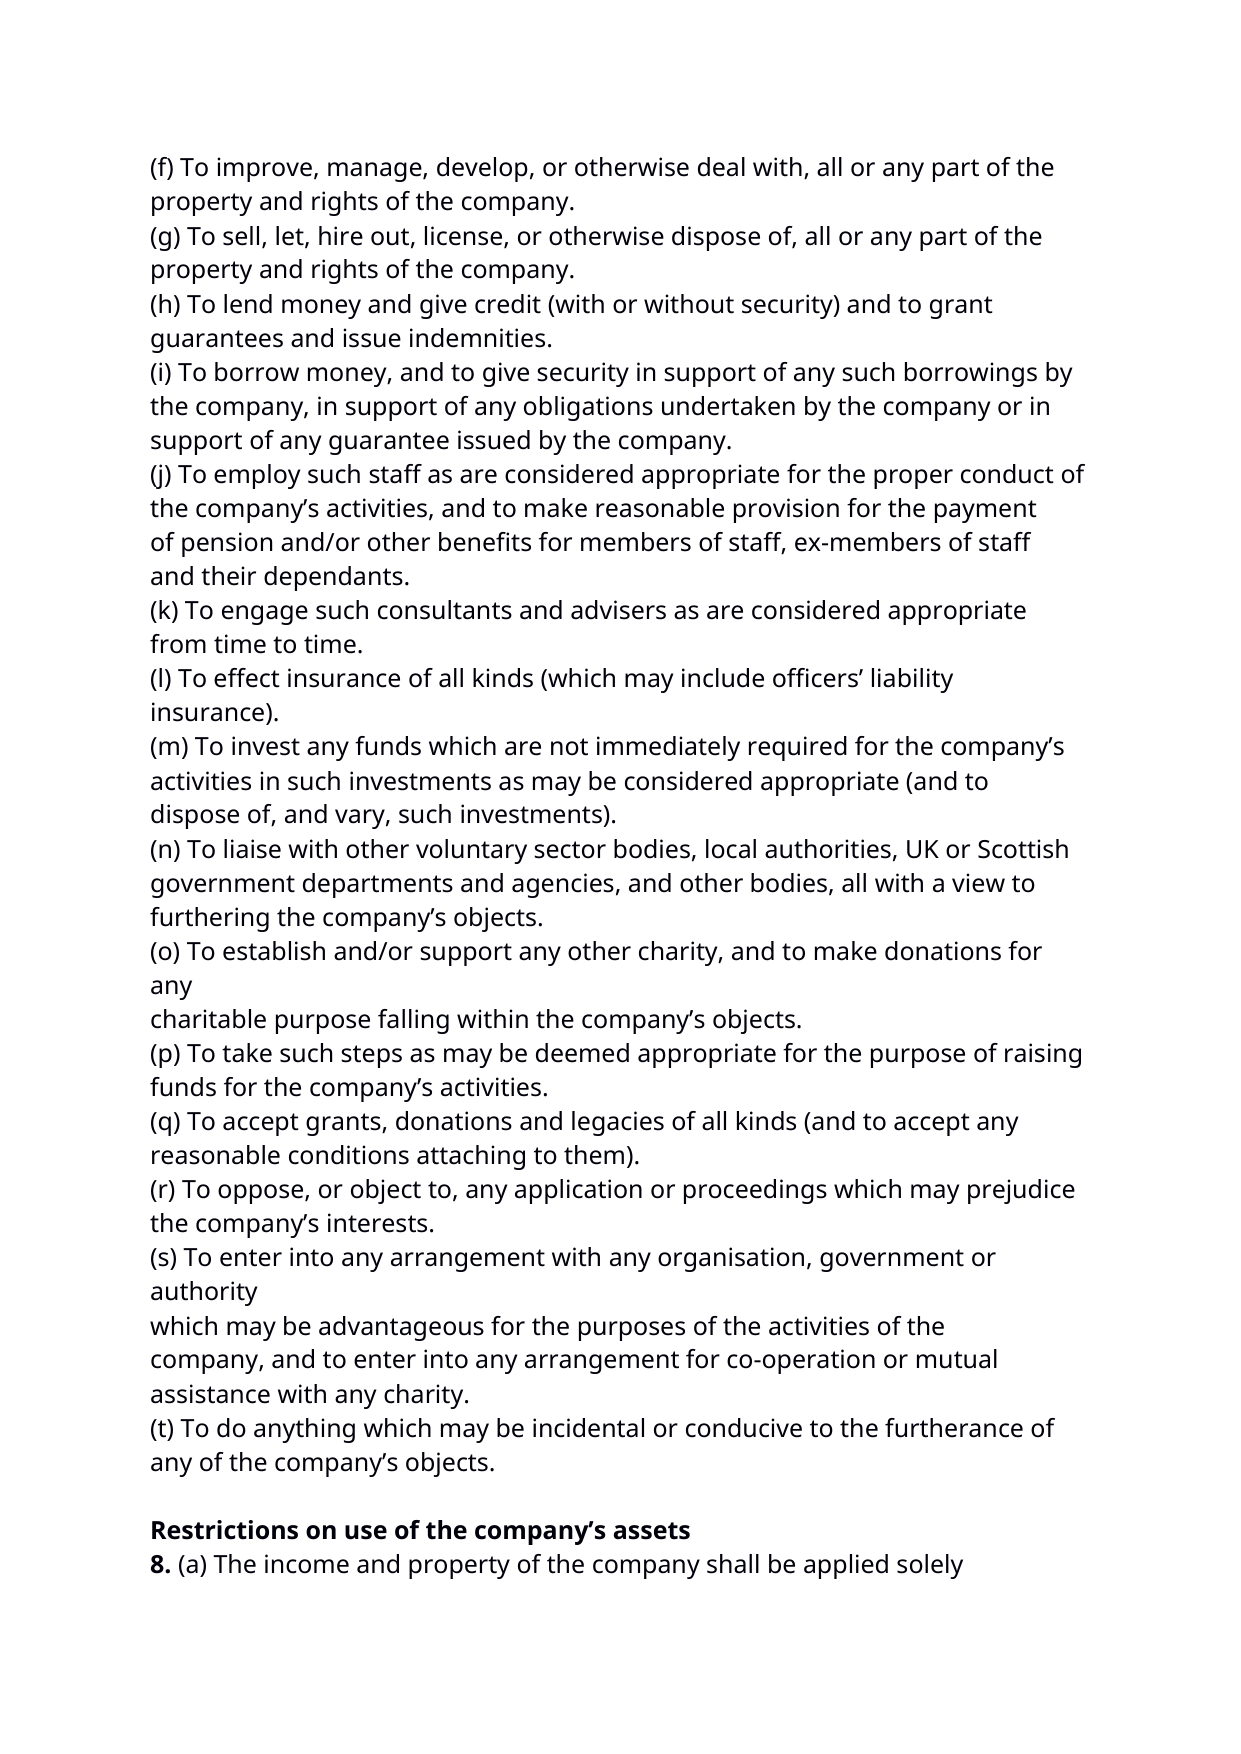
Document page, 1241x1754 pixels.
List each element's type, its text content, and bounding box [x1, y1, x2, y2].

text (h) To lend money and give credit (with or without security) and to grant [150, 286, 1090, 320]
text assistance with any charity. [150, 1376, 1090, 1410]
text furthering the company’s objects. [150, 899, 1090, 933]
text (g) To sell, let, hire out, license, or otherwise dispose of, all or any part of the [150, 218, 1090, 252]
text (j) To employ such staff as are considered appropriate for the proper conduct of [150, 457, 1090, 491]
text reasonable conditions attaching to them). [150, 1138, 1090, 1172]
text dispose of, and vary, such investments). [150, 797, 1090, 831]
text (l) To effect insurance of all kinds (which may include officers’ liability [150, 661, 1090, 695]
text funds for the company’s activities. [150, 1070, 1090, 1104]
text (n) To liaise with other voluntary sector bodies, local authorities, UK or Scottish [150, 831, 1090, 865]
text (i) To borrow money, and to give security in support of any such borrowings by [150, 354, 1090, 388]
text property and rights of the company. [150, 184, 1090, 218]
text and their dependants. [150, 559, 1090, 593]
text the company’s activities, and to make reasonable provision for the payment [150, 491, 1090, 525]
text company, and to enter into any arrangement for co-operation or mutual [150, 1342, 1090, 1376]
text (t) To do anything which may be incidental or conducive to the furtherance of [150, 1410, 1090, 1444]
text property and rights of the company. [150, 252, 1090, 286]
text (q) To accept grants, donations and legacies of all kinds (and to accept any [150, 1104, 1090, 1138]
text any of the company’s objects. [150, 1444, 1090, 1478]
text from time to time. [150, 627, 1090, 661]
text (o) To establish and/or support any other charity, and to make donations for any [150, 933, 1090, 1002]
text (f) To improve, manage, develop, or otherwise deal with, all or any part of the [150, 150, 1090, 184]
text 8. (a) The income and property of the company shall be applied solely [150, 1547, 1090, 1581]
text insurance). [150, 695, 1090, 729]
text which may be advantageous for the purposes of the activities of the [150, 1308, 1090, 1342]
text government departments and agencies, and other bodies, all with a view to [150, 865, 1090, 899]
text (p) To take such steps as may be deemed appropriate for the purpose of raising [150, 1036, 1090, 1070]
text (s) To enter into any arrangement with any organisation, government or authority [150, 1240, 1090, 1308]
text (k) To engage such consultants and advisers as are considered appropriate [150, 593, 1090, 627]
text the company, in support of any obligations undertaken by the company or in [150, 388, 1090, 422]
text (r) To oppose, or object to, any application or proceedings which may prejudice [150, 1172, 1090, 1206]
text Restrictions on use of the company’s assets [150, 1512, 1090, 1547]
text guarantees and issue indemnities. [150, 320, 1090, 354]
text the company’s interests. [150, 1206, 1090, 1240]
text charitable purpose falling within the company’s objects. [150, 1002, 1090, 1036]
text (m) To invest any funds which are not immediately required for the company’s [150, 729, 1090, 763]
text of pension and/or other benefits for members of staff, ex-members of staff [150, 525, 1090, 559]
text support of any guarantee issued by the company. [150, 422, 1090, 457]
text activities in such investments as may be considered appropriate (and to [150, 763, 1090, 797]
